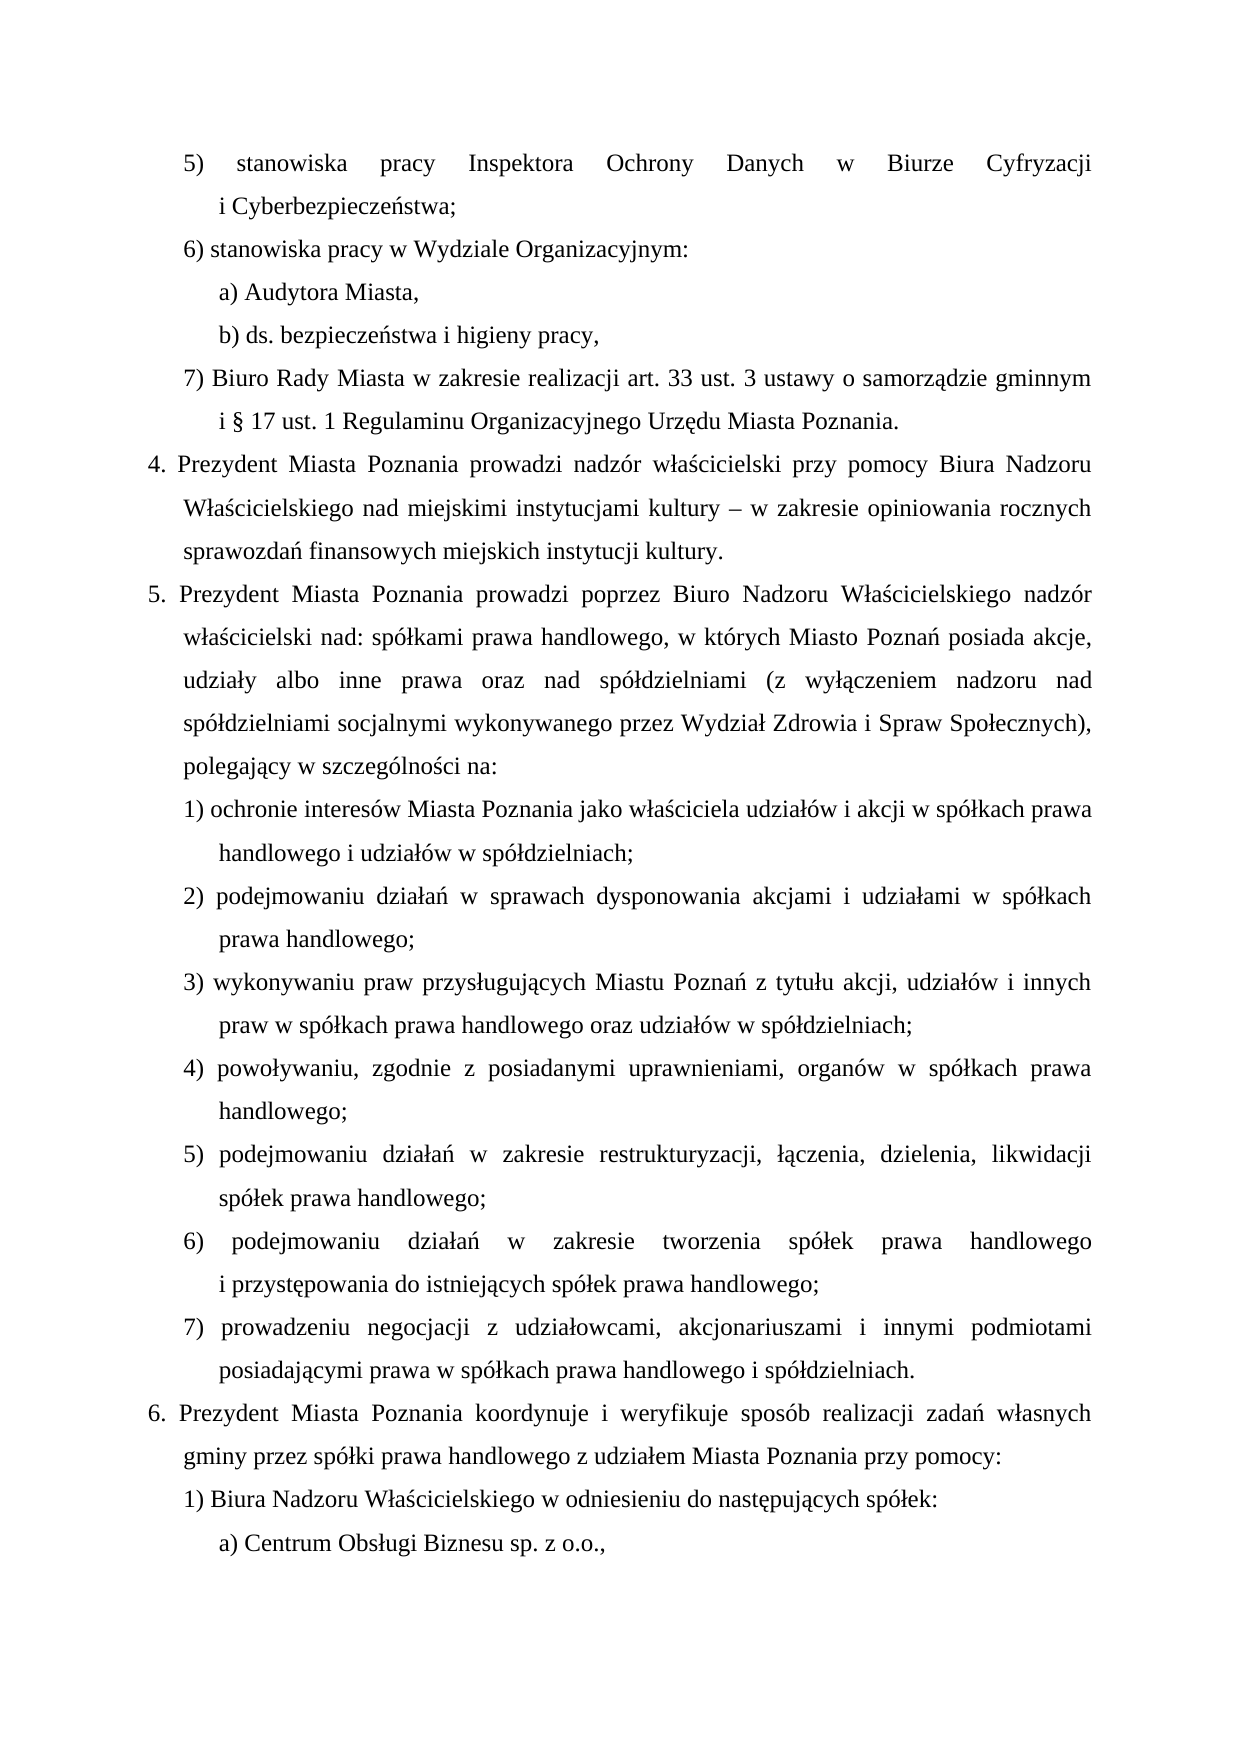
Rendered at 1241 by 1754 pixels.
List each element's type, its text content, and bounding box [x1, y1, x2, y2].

text 3) wykonywaniu praw przysługujących Miastu Poznań z tytułu akcji, udziałów i innych praw w spółkach prawa handlowego oraz udziałów w spółdzielniach; [183, 967, 1093, 1039]
text a) Centrum Obsługi Biznesu sp. z o.o., [218, 1528, 1093, 1556]
text 1) ochronie interesów Miasta Poznania jako właściciela udziałów i akcji w spółkach prawa handlowego i udziałów w spółdzielniach; [183, 794, 1093, 866]
text 7) Biuro Rady Miasta w zakresie realizacji art. 33 ust. 3 ustawy o samorządzie gminnym i § 17 ust. 1 Regulaminu Organizacyjnego Urzędu Miasta Poznania. [183, 363, 1093, 435]
text b) ds. bezpieczeństwa i higieny pracy, [218, 320, 1093, 349]
text 1) Biura Nadzoru Właścicielskiego w odniesieniu do następujących spółek: [183, 1484, 1093, 1513]
text 2) podejmowaniu działań w sprawach dysponowania akcjami i udziałami w spółkach prawa handlowego; [183, 881, 1093, 953]
text 5) podejmowaniu działań w zakresie restrukturyzacji, łączenia, dzielenia, likwidacji spółek prawa handlowego; [183, 1139, 1093, 1211]
text 5. Prezydent Miasta Poznania prowadzi poprzez Biuro Nadzoru Właścicielskiego nadzór właścicielski nad: spółkami prawa handlowego, w których Miasto Poznań posiada akcje, udziały albo inne prawa oraz nad spółdzielniami (z wyłączeniem nadzoru nad spółdzielniami socjalnymi wykonywanego przez Wydział Zdrowia i Spraw Społecznych), polegający w szczególności na: [148, 579, 1093, 780]
text a) Audytora Miasta, [218, 277, 1093, 306]
text 6. Prezydent Miasta Poznania koordynuje i weryfikuje sposób realizacji zadań własnych gminy przez spółki prawa handlowego z udziałem Miasta Poznania przy pomocy: [148, 1398, 1093, 1470]
text 4) powoływaniu, zgodnie z posiadanymi uprawnieniami, organów w spółkach prawa handlowego; [183, 1053, 1093, 1125]
text 7) prowadzeniu negocjacji z udziałowcami, akcjonariuszami i innymi podmiotami posiadającymi prawa w spółkach prawa handlowego i spółdzielniach. [183, 1312, 1093, 1384]
text 6) stanowiska pracy w Wydziale Organizacyjnym: [183, 234, 1093, 263]
text 4. Prezydent Miasta Poznania prowadzi nadzór właścicielski przy pomocy Biura Nadzoru Właścicielskiego nad miejskimi instytucjami kultury – w zakresie opiniowania rocznych sprawozdań finansowych miejskich instytucji kultury. [148, 449, 1093, 564]
text 6) podejmowaniu działań w zakresie tworzenia spółek prawa handlowego i przystępowania do istniejących spółek prawa handlowego; [183, 1226, 1093, 1298]
text 5) stanowiska pracy Inspektora Ochrony Danych w Biurze Cyfryzacji i Cyberbezpieczeństwa; [183, 148, 1093, 219]
